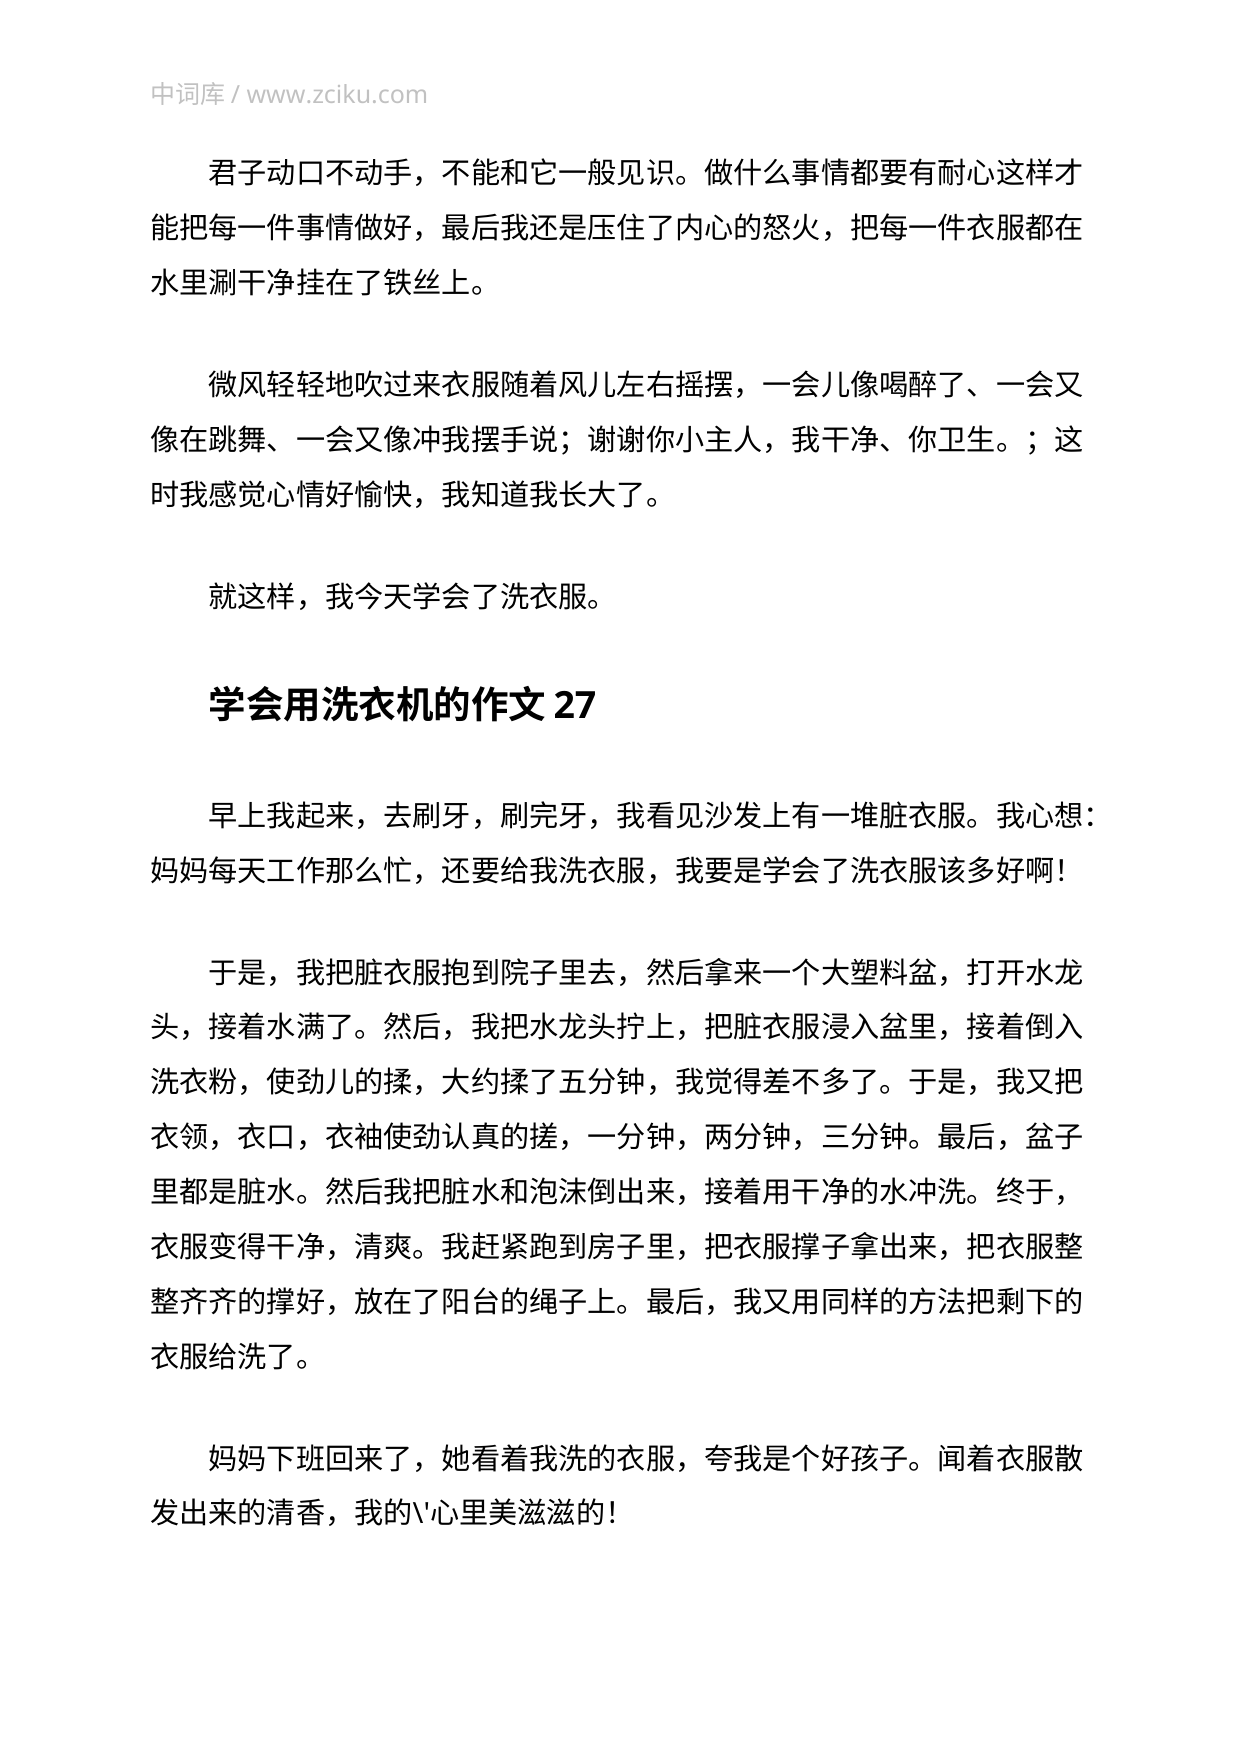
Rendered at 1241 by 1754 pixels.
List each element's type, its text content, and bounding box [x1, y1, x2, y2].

text 君子动口不动手，不能和它一般见识。做什么事情都要有耐心这样才能把每一件事情做好，最后我还是压住了内心的怒火，把每一件衣服都在水里涮干净挂在了铁丝上。 [150, 150, 1090, 302]
text 早上我起来，去刷牙，刷完牙，我看见沙发上有一堆脏衣服。我心想：妈妈每天工作那么忙，还要给我洗衣服，我要是学会了洗衣服该多好啊！ [150, 792, 1090, 890]
text 学会用洗衣机的作文27 [150, 675, 1090, 729]
text 于是，我把脏衣服抱到院子里去，然后拿来一个大塑料盆，打开水龙头，接着水满了。然后，我把水龙头拧上，把脏衣服浸入盆里，接着倒入洗衣粉，使劲儿的揉，大约揉了五分钟，我觉得差不多了。于是，我又把衣领，衣口，衣袖使劲认真的搓，一分钟，两分钟，三分钟。最后，盆子里都是脏水。然后我把脏水和泡沫倒出来，接着用干净的水冲洗。终于，衣服变得干净，清爽。我赶紧跑到房子里，把衣服撑子拿出来，把衣服整整齐齐的撑好，放在了阳台的绳子上。最后，我又用同样的方法把剩下的衣服给洗了。 [150, 949, 1090, 1376]
text 妈妈下班回来了，她看着我洗的衣服，夸我是个好孩子。闻着衣服散发出来的清香，我的\'心里美滋滋的！ [150, 1435, 1090, 1532]
text 就这样，我今天学会了洗衣服。 [150, 573, 1090, 615]
text 微风轻轻地吹过来衣服随着风儿左右摇摆，一会儿像喝醉了、一会又像在跳舞、一会又像冲我摆手说；谢谢你小主人，我干净、你卫生。；这时我感觉心情好愉快，我知道我长大了。 [150, 362, 1090, 514]
